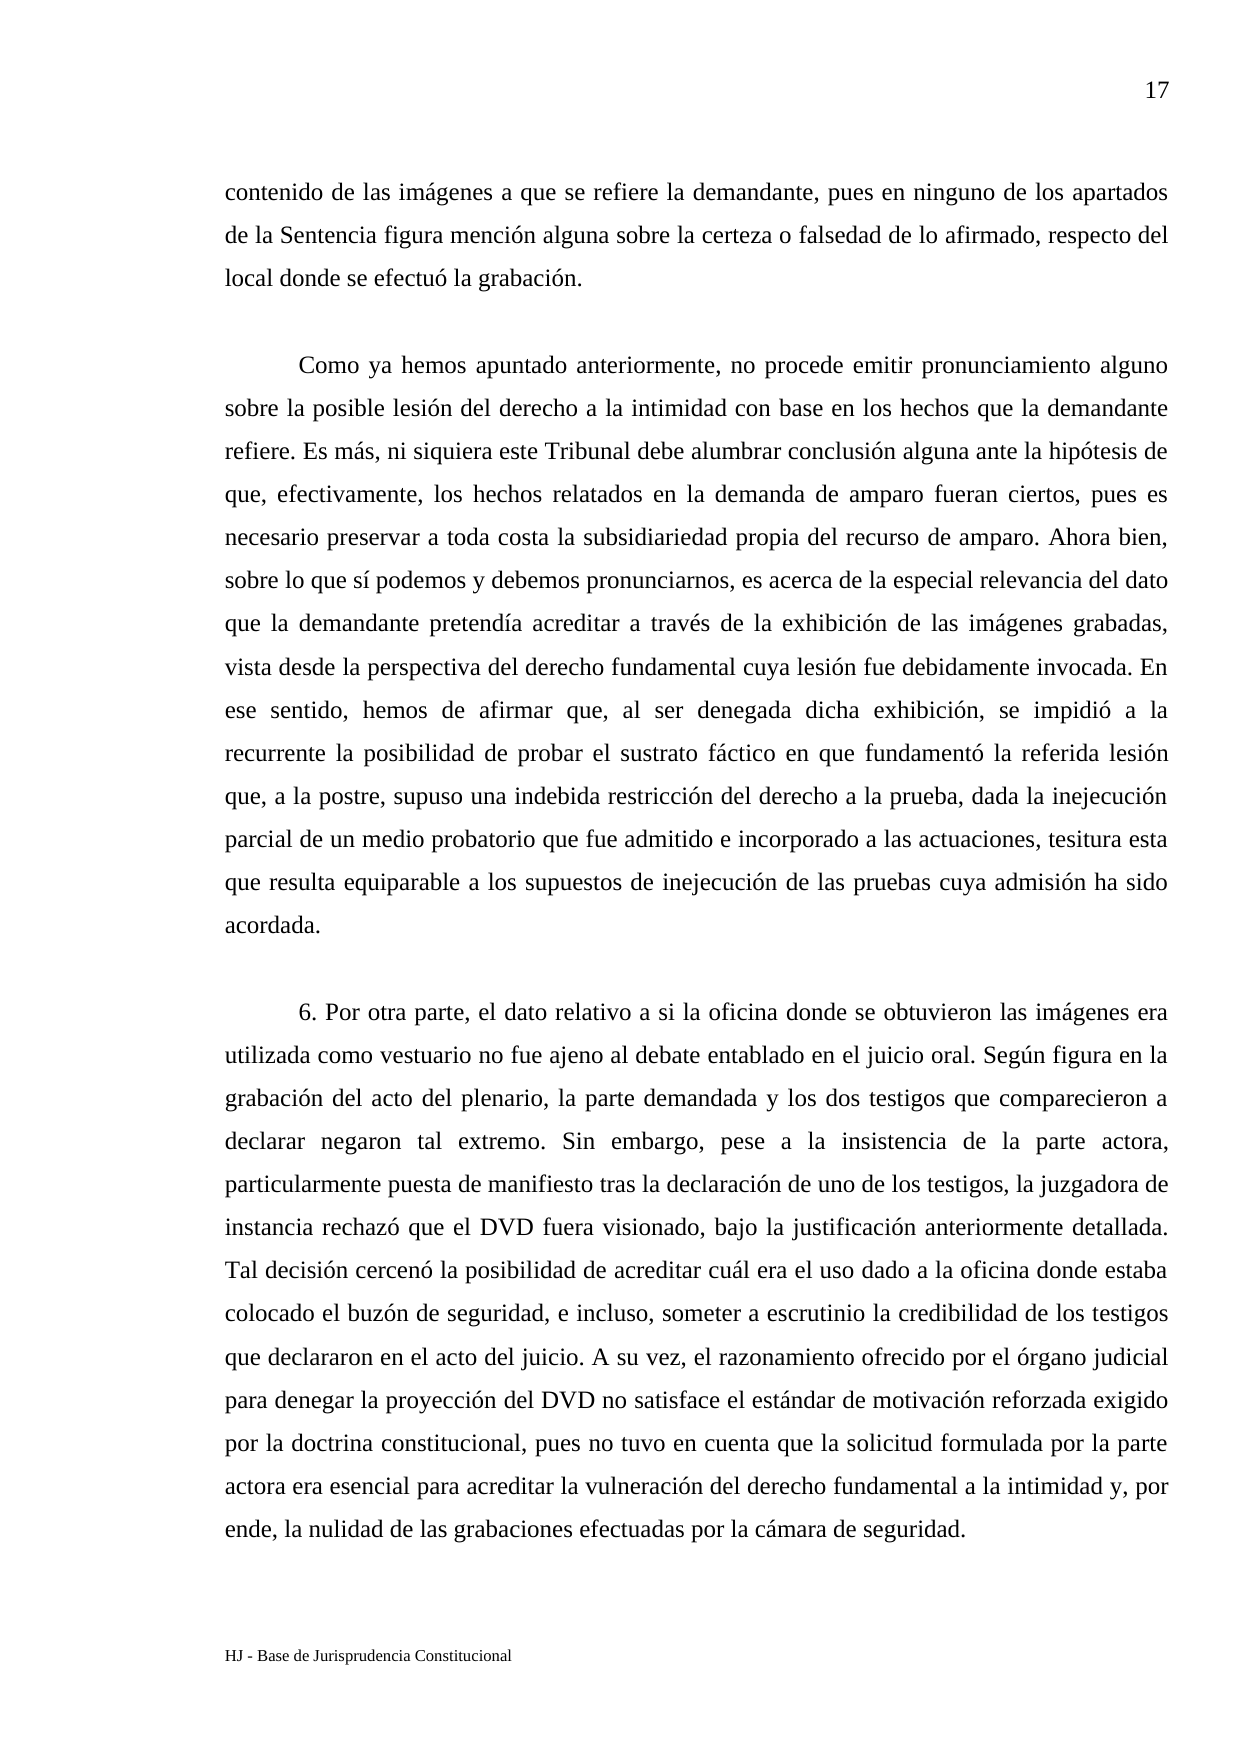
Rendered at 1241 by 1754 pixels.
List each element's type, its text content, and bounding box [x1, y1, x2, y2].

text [224, 177, 1169, 292]
text Como ya hemos apuntado anteriormente, no procede emitir pronunciamiento alguno sobre la posible lesión del derecho a la intimidad con base en los hechos que la demandante refiere. Es más, ni siquiera este Tribunal debe alumbrar conclusión alguna ante la hipótesis de que, efectivamente, los hechos relatados en la demanda de amparo fueran ciertos, pues es necesario preservar a toda costa la subsidiariedad propia del recurso de amparo. Ahora bien, sobre lo que sí podemos y debemos pronunciarnos, es acerca de la especial relevancia del dato que la demandante pretendía acreditar a través de la exhibición de las imágenes grabadas, vista desde la perspectiva del derecho fundamental cuya lesión fue debidamente invocada. En ese sentido, hemos de afirmar que, al ser denegada dicha exhibición, se impidió a la recurrente la posibilidad de probar el sustrato fáctico en que fundamentó la referida lesión que, a la postre, supuso una indebida restricción del derecho a la prueba, dada la inejecución parcial de un medio probatorio que fue admitido e incorporado a las actuaciones, tesitura esta que resulta equiparable a los supuestos de inejecución de las pruebas cuya admisión ha sido acordada. [224, 350, 1169, 939]
text 6. Por otra parte, el dato relativo a si la oficina donde se obtuvieron las imágenes era utilizada como vestuario no fue ajeno al debate entablado en el juicio oral. Según figura en la grabación del acto del plenario, la parte demandada y los dos testigos que comparecieron a declarar negaron tal extremo. Sin embargo, pese a la insistencia de la parte actora, particularmente puesta de manifiesto tras la declaración de uno de los testigos, la juzgadora de instancia rechazó que el DVD fuera visionado, bajo la justificación anteriormente detallada. Tal decisión cercenó la posibilidad de acreditar cuál era el uso dado a la oficina donde estaba colocado el buzón de seguridad, e incluso, someter a escrutinio la credibilidad de los testigos que declararon en el acto del juicio. A su vez, el razonamiento ofrecido por el órgano judicial para denegar la proyección del DVD no satisface el estándar de motivación reforzada exigido por la doctrina constitucional, pues no tuvo en cuenta que la solicitud formulada por la parte actora era esencial para acreditar la vulneración del derecho fundamental a la intimidad y, por ende, la nulidad de las grabaciones efectuadas por la cámara de seguridad. [224, 997, 1169, 1543]
